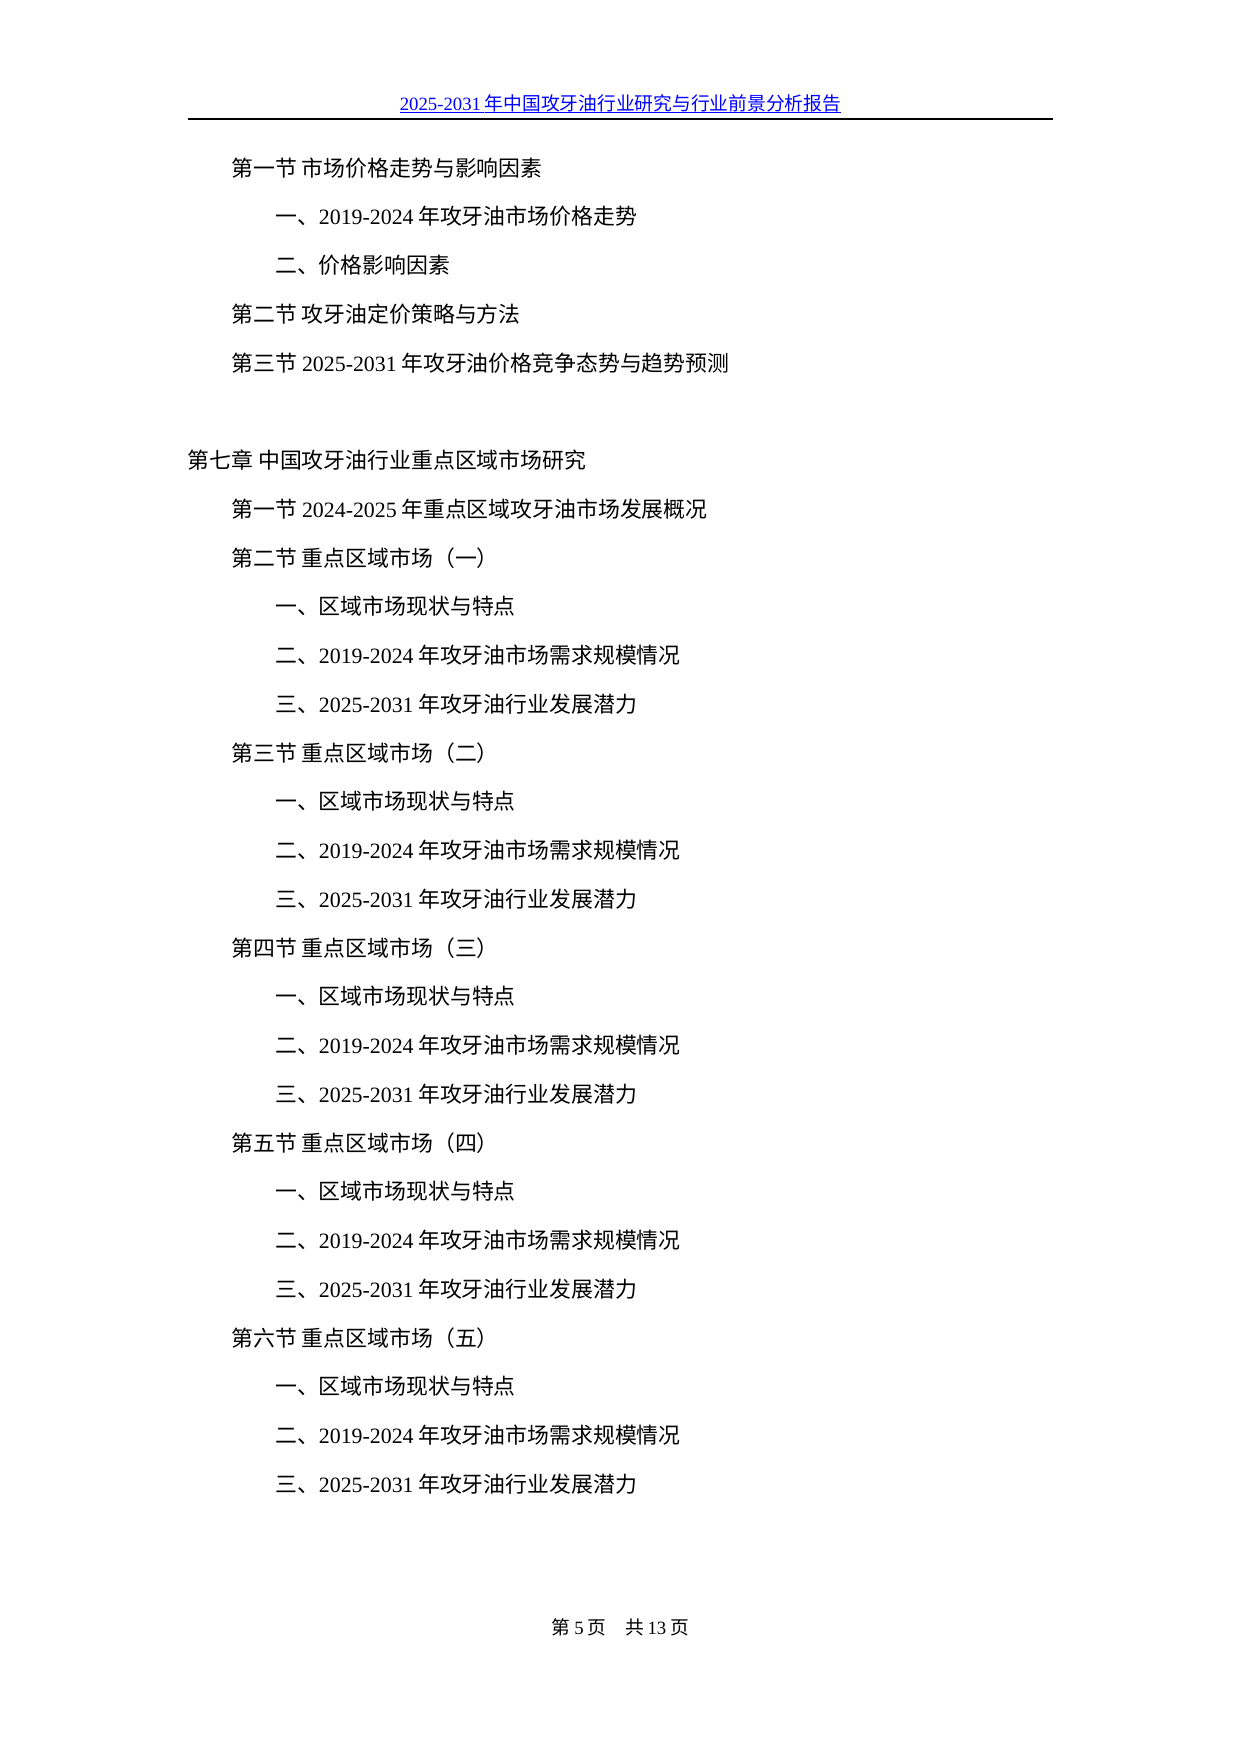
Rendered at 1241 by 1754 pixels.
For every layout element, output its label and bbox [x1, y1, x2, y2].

text [187, 150, 1053, 1499]
